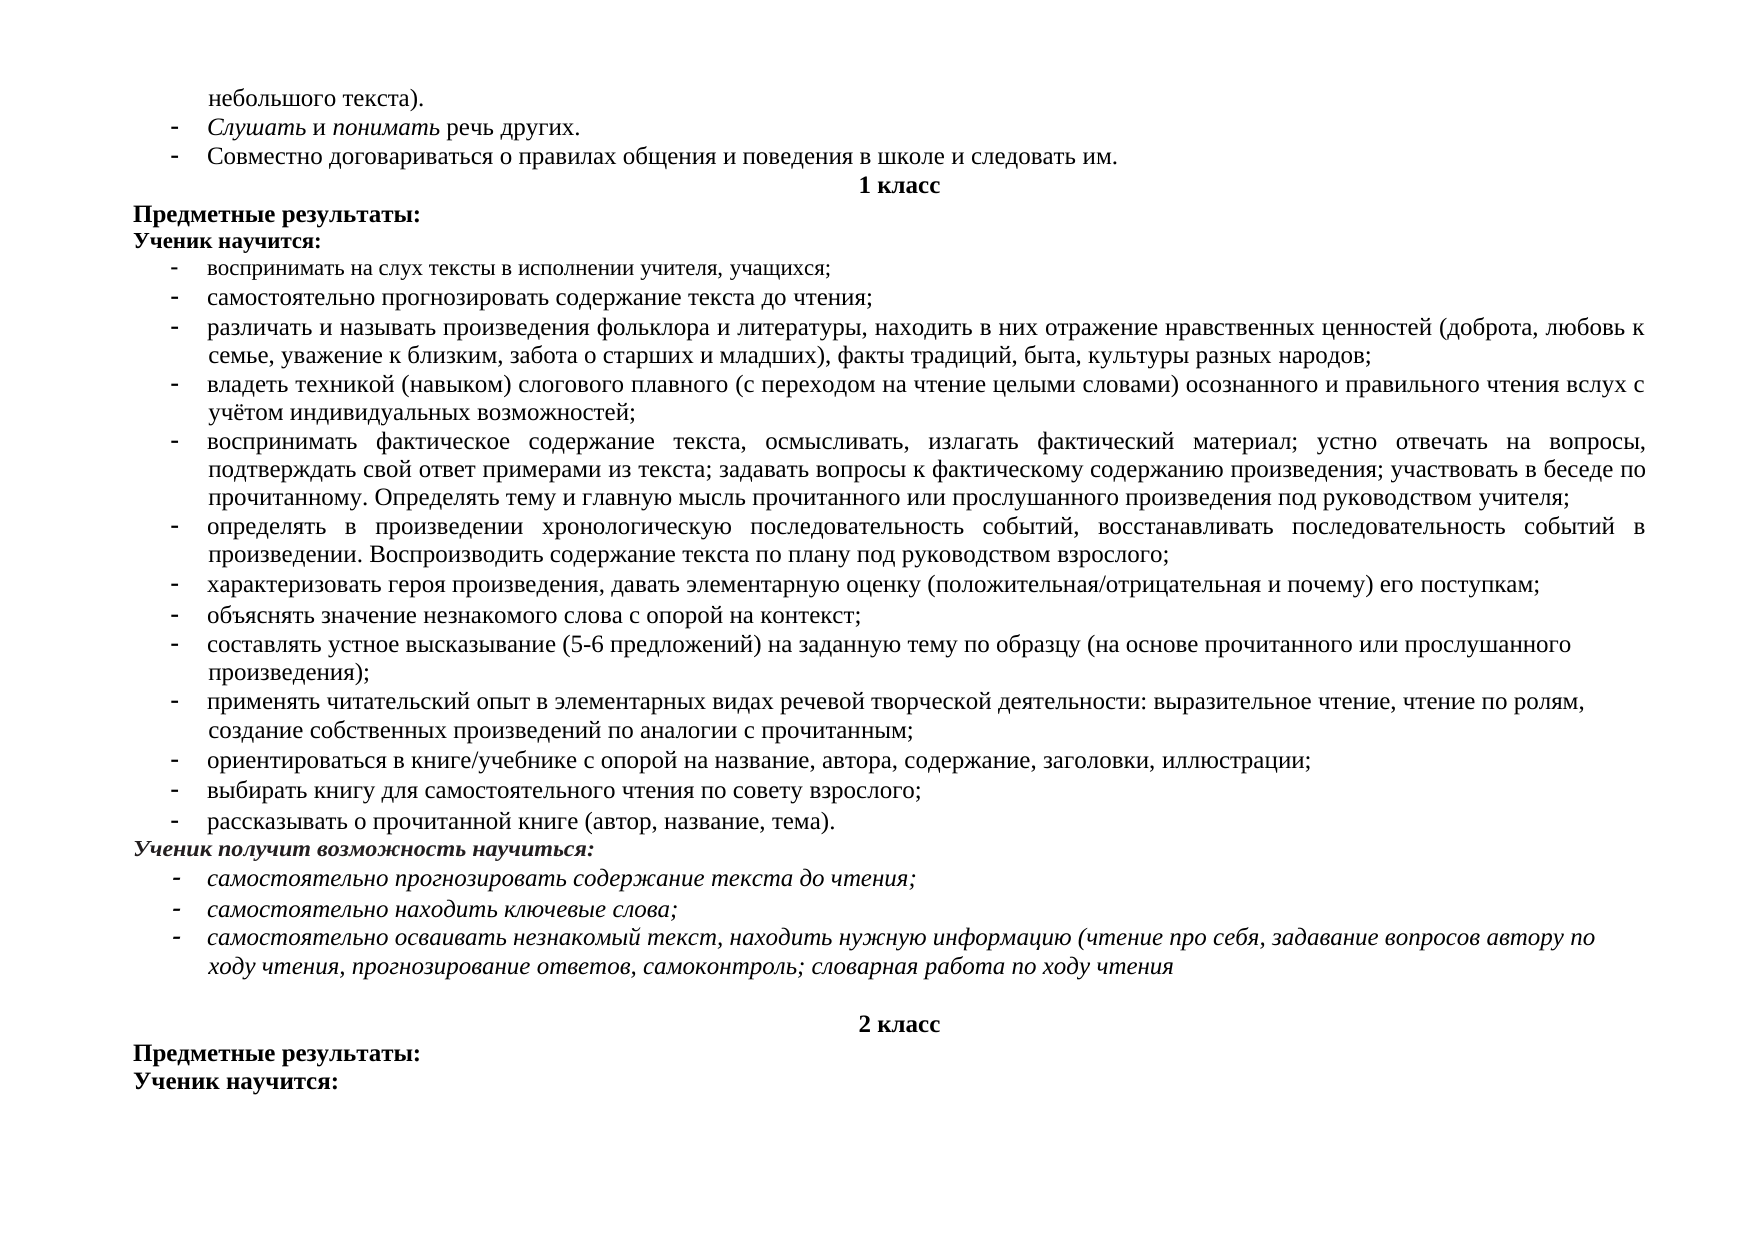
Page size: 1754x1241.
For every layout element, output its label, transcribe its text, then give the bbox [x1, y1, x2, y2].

list самостоятельно прогнозировать содержание текста до чтения; [170, 281, 1725, 312]
text Ученик получит возможность научиться: [133, 836, 1725, 862]
text Ученик научится: [133, 1066, 422, 1095]
list различать и называть произведения фольклора и литературы, находить в них отражение нравственных ценностей (доброта, любовь к семье, уважение к близким, забота о старших и младших), факты традиций, быта, культуры разных народов; [170, 312, 1646, 369]
list применять читательский опыт в элементарных видах речевой творческой деятельности: выразительное чтение, чтение по ролям, создание собственных произведений по аналогии с прочитанным; [170, 686, 1646, 744]
subtitle класс [858, 170, 1725, 199]
text Предметные результаты: [133, 1038, 422, 1066]
list воспринимать фактическое содержание текста, осмысливать, излагать фактический материал; устно отвечать на вопросы, подтверждать свой ответ примерами из текста; задавать вопросы к фактическому содержанию произведения; участвовать в беседе по прочитанному. Определять тему и главную мысль прочитанного или прослушанного произведения под руководством учителя; [170, 427, 1647, 511]
list составлять устное высказывание (5-6 предложений) на заданную тему по образцу (на основе прочитанного или прослушанного произведения); [170, 630, 1647, 686]
list воспринимать на слух тексты в исполнении учителя, учащихся; [170, 253, 1725, 281]
list самостоятельно прогнозировать содержание текста до чтения; [170, 862, 1725, 893]
subtitle класс [858, 1009, 1725, 1038]
text Ученик научится: [133, 228, 1725, 253]
list выбирать книгу для самостоятельного чтения по совету взрослого; [170, 774, 1725, 805]
list ориентироваться в книге/учебнике с опорой на название, автора, содержание, заголовки, иллюстрации; [170, 744, 1725, 774]
list самостоятельно находить ключевые слова; [170, 893, 1725, 923]
list рассказывать о прочитанной книге (автор, название, тема). [170, 805, 1725, 836]
text Предметные результаты: [133, 199, 1725, 227]
list объяснять значение незнакомого слова с опорой на контекст; [170, 599, 1725, 629]
list самостоятельно осваивать незнакомый текст, находить нужную информацию (чтение про себя, задавание вопросов автору по ходу чтения, прогнозирование ответов, самоконтроль; словарная работа по ходу чтения [170, 923, 1649, 980]
text небольшого текста). [208, 83, 1725, 112]
list Слушать и понимать речь других. [170, 112, 1725, 141]
list Совместно договариваться о правилах общения и поведения в школе и следовать им. [170, 141, 1725, 170]
list характеризовать героя произведения, давать элементарную оценку (положительная/отрицательная и почему) его поступкам; [170, 568, 1725, 599]
list определять в произведении хронологическую последовательность событий, восстанавливать последовательность событий в произведении. Воспроизводить содержание текста по плану под руководством взрослого; [170, 512, 1647, 568]
list владеть техникой (навыком) слогового плавного (с переходом на чтение целыми словами) осознанного и правильного чтения вслух с учётом индивидуальных возможностей; [170, 370, 1646, 426]
